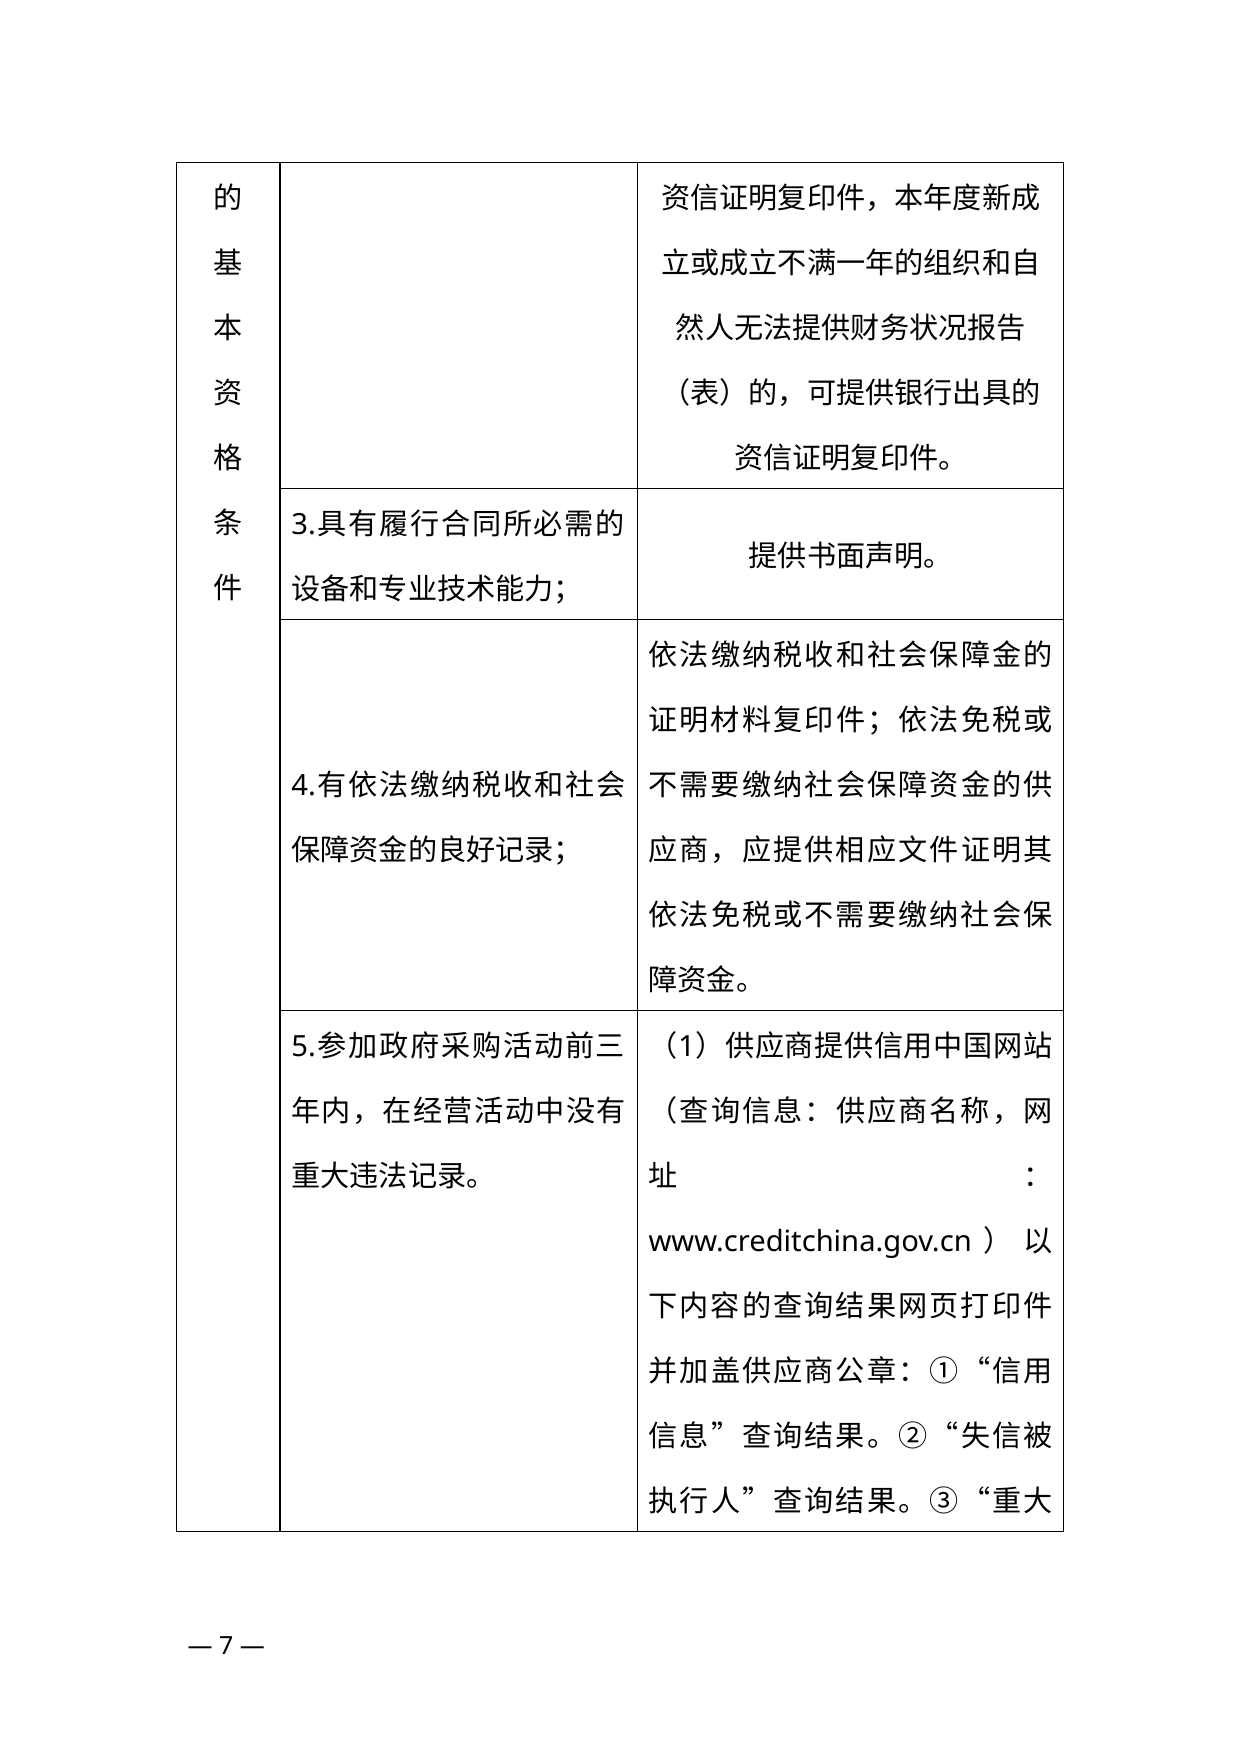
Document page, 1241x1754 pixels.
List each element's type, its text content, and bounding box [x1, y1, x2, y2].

table_cell 提供书面声明。 [638, 489, 1063, 619]
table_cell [638, 163, 1063, 488]
table_cell 4.有依法缴纳税收和社会保障资金的良好记录； [281, 620, 637, 1010]
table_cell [281, 163, 637, 488]
table_cell 3.具有履行合同所必需的设备和专业技术能力； [281, 489, 637, 619]
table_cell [638, 1011, 1063, 1531]
table_cell 依法缴纳税收和社会保障金的证明材料复印件；依法免税或不需要缴纳社会保障资金的供应商，应提供相应文件证明其依法免税或不需要缴纳社会保障资金。 [638, 620, 1063, 1010]
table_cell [281, 1011, 637, 1531]
